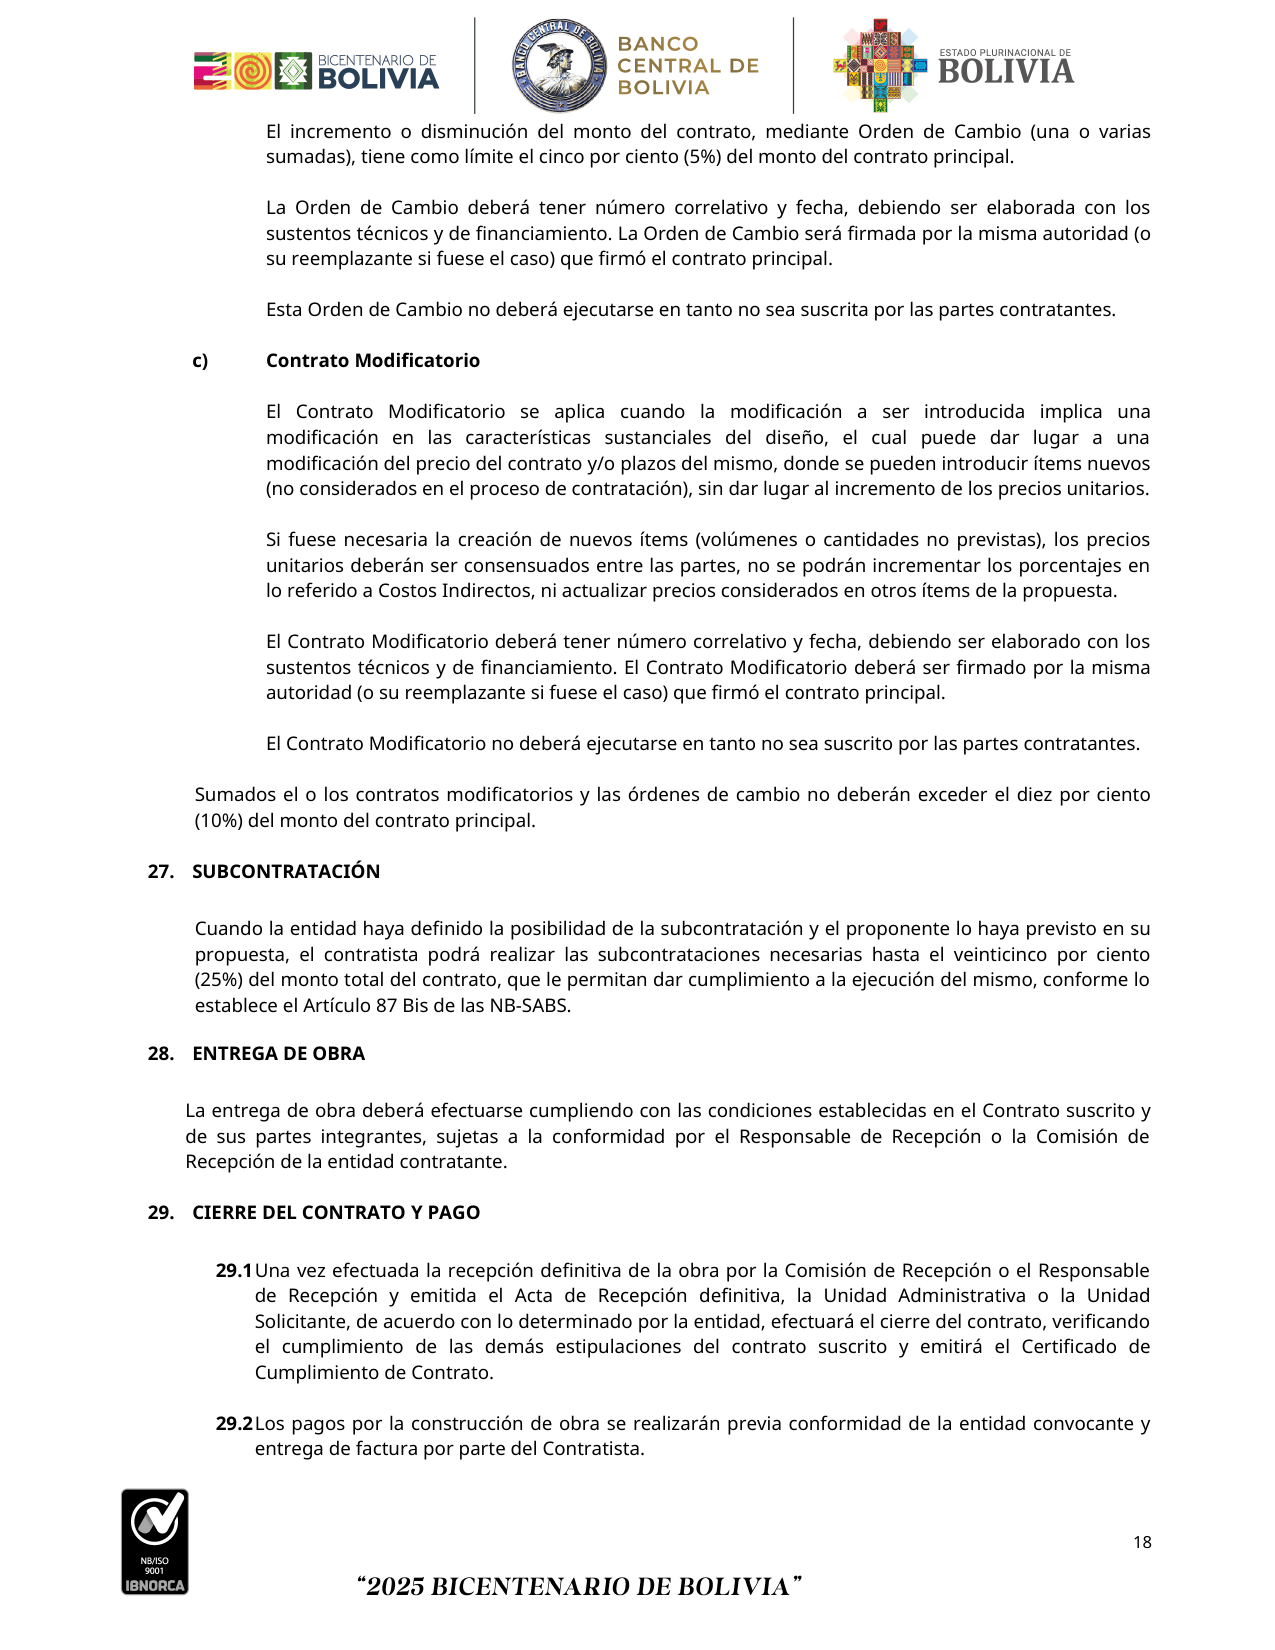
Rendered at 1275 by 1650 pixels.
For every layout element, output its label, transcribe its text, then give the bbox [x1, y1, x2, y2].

list Contrato Modificatorio [192, 348, 1152, 373]
list El Contrato Modificatorio se aplica cuando la modificación a ser introducida implica una modificación en las características sustanciales del diseño, el cual puede dar lugar a una modificación del precio del contrato y/o plazos del mismo, donde se pueden introducir ítems nuevos (no considerados en el proceso de contratación), sin dar lugar al incremento de los precios unitarios. [266, 399, 1152, 501]
list La entrega de obra deberá efectuarse cumpliendo con las condiciones establecidas en el Contrato suscrito y de sus partes integrantes, sujetas a la conformidad por el Responsable de Recepción o la Comisión de Recepción de la entidad contratante. [185, 1098, 1152, 1174]
list El Contrato Modificatorio deberá tener número correlativo y fecha, debiendo ser elaborado con los sustentos técnicos y de financiamiento. El Contrato Modificatorio deberá ser firmado por la misma autoridad (o su reemplazante si fuese el caso) que firmó el contrato principal. [266, 628, 1152, 705]
list El incremento o disminución del monto del contrato, mediante Orden de Cambio (una o varias sumadas), tiene como límite el cinco por ciento (5%) del monto del contrato principal. [266, 118, 1152, 169]
list Una vez efectuada la recepción definitiva de la obra por la Comisión de Recepción o el Responsable de Recepción y emitida el Acta de Recepción definitiva, la Unidad Administrativa o la Unidad Solicitante, de acuerdo con lo determinado por la entidad, efectuará el cierre del contrato, verificando el cumplimiento de las demás estipulaciones del contrato suscrito y emitirá el Certificado de Cumplimiento de Contrato. [216, 1257, 1152, 1384]
title SUBCONTRATACIÓN [148, 858, 1152, 884]
picture [0, 1486, 1216, 1650]
list El Contrato Modificatorio no deberá ejecutarse en tanto no sea suscrito por las partes contratantes. [266, 731, 1152, 756]
picture [0, 1, 1272, 117]
title ENTREGA DE OBRA [148, 1040, 1152, 1066]
text Sumados el o los contratos modificatorios y las órdenes de cambio no deberán exceder el diez por ciento (10%) del monto del contrato principal. [194, 782, 1152, 833]
title CIERRE DEL CONTRATO Y PAGO [148, 1200, 1152, 1225]
list Si fuese necesaria la creación de nuevos ítems (volúmenes o cantidades no previstas), los precios unitarios deberán ser consensuados entre las partes, no se podrán incrementar los porcentajes en lo referido a Costos Indirectos, ni actualizar precios considerados en otros ítems de la propuesta. [266, 526, 1152, 603]
list La Orden de Cambio deberá tener número correlativo y fecha, debiendo ser elaborada con los sustentos técnicos y de financiamiento. La Orden de Cambio será firmada por la misma autoridad (o su reemplazante si fuese el caso) que firmó el contrato principal. [266, 195, 1152, 271]
text Cuando la entidad haya definido la posibilidad de la subcontratación y el proponente lo haya previsto en su propuesta, el contratista podrá realizar las subcontrataciones necesarias hasta el veinticinco por ciento (25%) del monto total del contrato, que le permitan dar cumplimiento a la ejecución del mismo, conforme lo establece el Artículo 87 Bis de las NB-SABS. [194, 916, 1152, 1018]
list Esta Orden de Cambio no deberá ejecutarse en tanto no sea suscrita por las partes contratantes. [266, 297, 1152, 322]
list Los pagos por la construcción de obra se realizarán previa conformidad de la entidad convocante y entrega de factura por parte del Contratista. [216, 1410, 1152, 1461]
